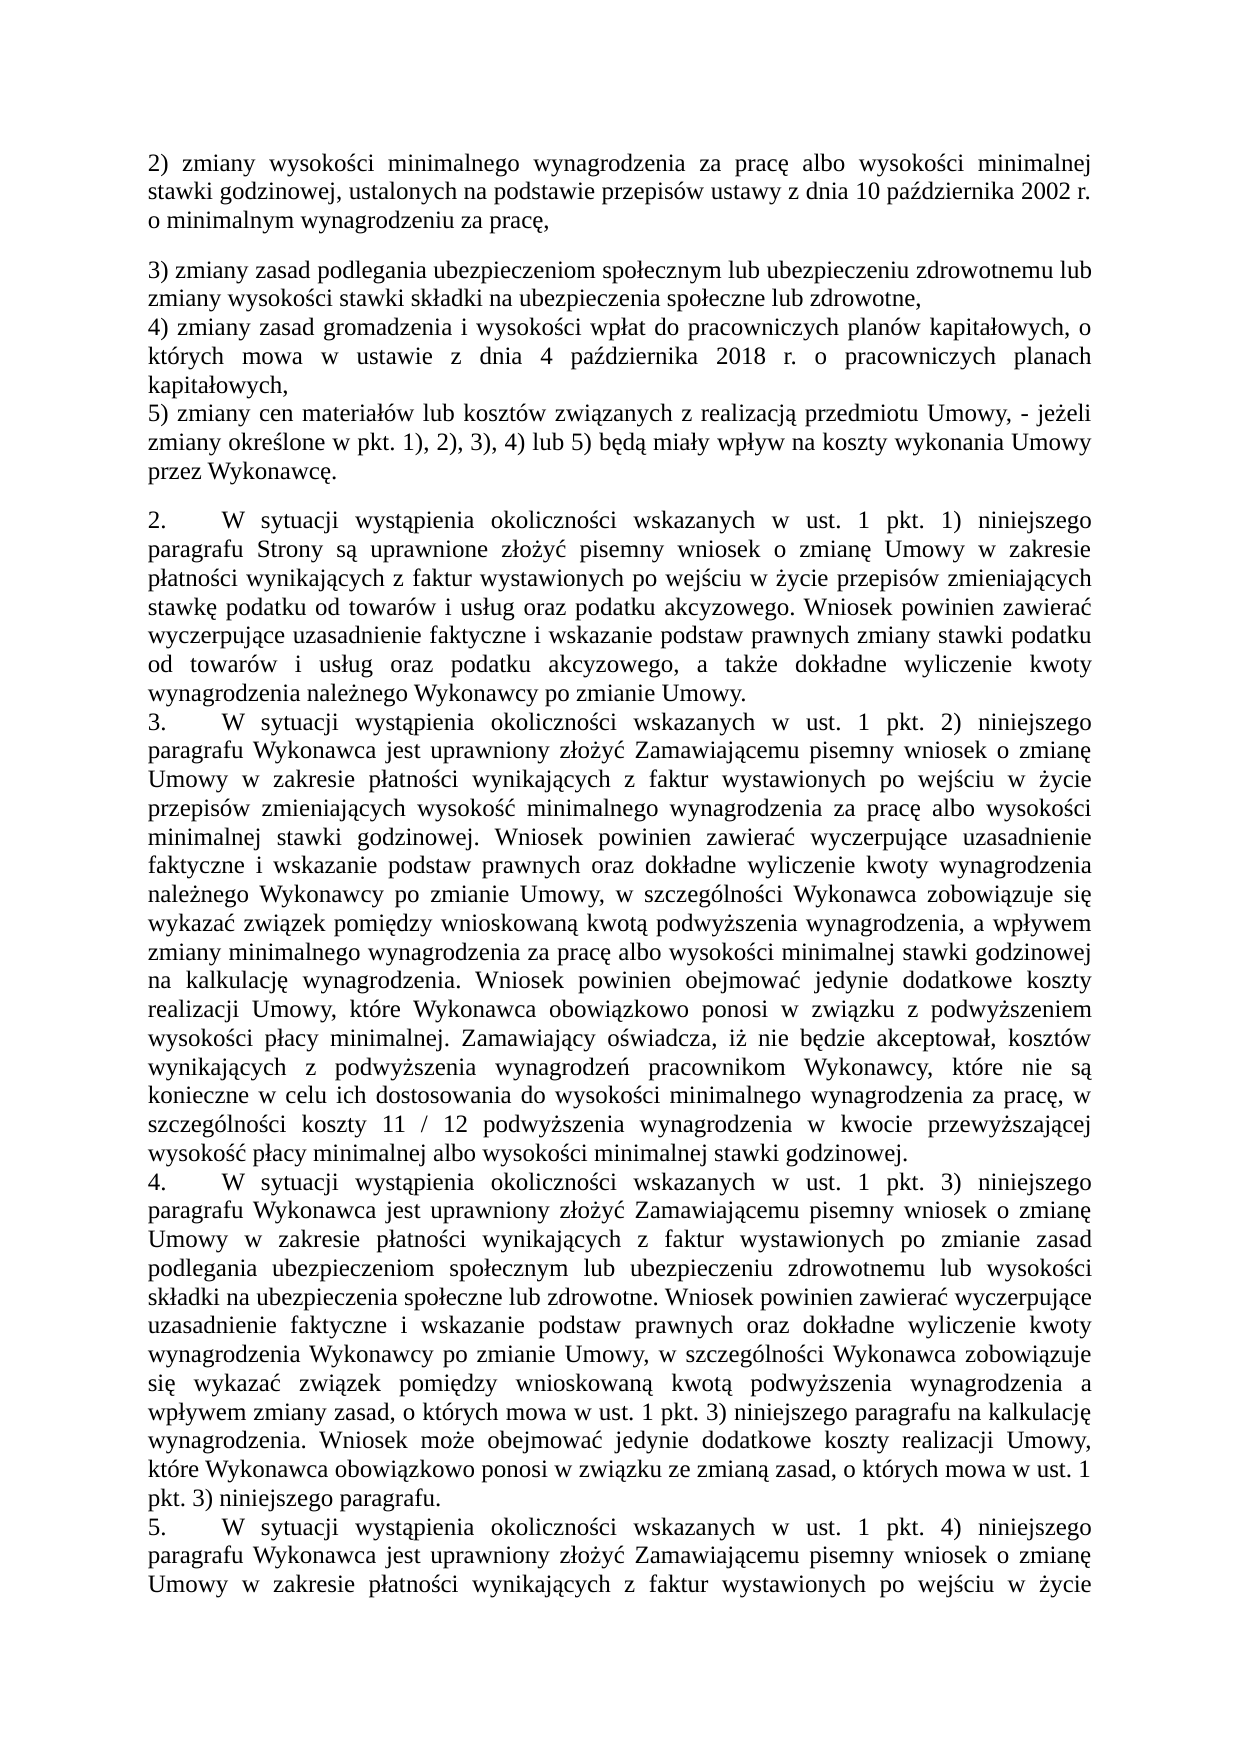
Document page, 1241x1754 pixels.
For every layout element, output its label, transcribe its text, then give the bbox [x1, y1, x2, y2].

text 3) zmiany zasad podlegania ubezpieczeniom społecznym lub ubezpieczeniu zdrowotnemu lub zmiany wysokości stawki składki na ubezpieczenia społeczne lub zdrowotne, [148, 255, 1092, 312]
text 4. W sytuacji wystąpienia okoliczności wskazanych w ust. 1 pkt. 3) niniejszego paragrafu Wykonawca jest uprawniony złożyć Zamawiającemu pisemny wniosek o zmianę Umowy w zakresie płatności wynikających z faktur wystawionych po zmianie zasad podlegania ubezpieczeniom społecznym lub ubezpieczeniu zdrowotnemu lub wysokości składki na ubezpieczenia społeczne lub zdrowotne. Wniosek powinien zawierać wyczerpujące uzasadnienie faktyczne i wskazanie podstaw prawnych oraz dokładne wyliczenie kwoty wynagrodzenia Wykonawcy po zmianie Umowy, w szczególności Wykonawca zobowiązuje się wykazać związek pomiędzy wnioskowaną kwotą podwyższenia wynagrodzenia a wpływem zmiany zasad, o których mowa w ust. 1 pkt. 3) niniejszego paragrafu na kalkulację wynagrodzenia. Wniosek może obejmować jedynie dodatkowe koszty realizacji Umowy, które Wykonawca obowiązkowo ponosi w związku ze zmianą zasad, o których mowa w ust. 1 pkt. 3) niniejszego paragrafu. [148, 1167, 1092, 1512]
text 3. W sytuacji wystąpienia okoliczności wskazanych w ust. 1 pkt. 2) niniejszego paragrafu Wykonawca jest uprawniony złożyć Zamawiającemu pisemny wniosek o zmianę Umowy w zakresie płatności wynikających z faktur wystawionych po wejściu w życie przepisów zmieniających wysokość minimalnego wynagrodzenia za pracę albo wysokości minimalnej stawki godzinowej. Wniosek powinien zawierać wyczerpujące uzasadnienie faktyczne i wskazanie podstaw prawnych oraz dokładne wyliczenie kwoty wynagrodzenia należnego Wykonawcy po zmianie Umowy, w szczególności Wykonawca zobowiązuje się wykazać związek pomiędzy wnioskowaną kwotą podwyższenia wynagrodzenia, a wpływem zmiany minimalnego wynagrodzenia za pracę albo wysokości minimalnej stawki godzinowej na kalkulację wynagrodzenia. Wniosek powinien obejmować jedynie dodatkowe koszty realizacji Umowy, które Wykonawca obowiązkowo ponosi w związku z podwyższeniem wysokości płacy minimalnej. Zamawiający oświadcza, iż nie będzie akceptował, kosztów wynikających z podwyższenia wynagrodzeń pracownikom Wykonawcy, które nie są konieczne w celu ich dostosowania do wysokości minimalnego wynagrodzenia za pracę, w szczególności koszty 11 / 12 podwyższenia wynagrodzenia w kwocie przewyższającej wysokość płacy minimalnej albo wysokości minimalnej stawki godzinowej. [148, 707, 1092, 1167]
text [148, 1512, 1092, 1598]
text 5) zmiany cen materiałów lub kosztów związanych z realizacją przedmiotu Umowy, - jeżeli zmiany określone w pkt. 1), 2), 3), 4) lub 5) będą miały wpływ na koszty wykonania Umowy przez Wykonawcę. [148, 398, 1092, 485]
text 2) zmiany wysokości minimalnego wynagrodzenia za pracę albo wysokości minimalnej stawki godzinowej, ustalonych na podstawie przepisów ustawy z dnia 10 października 2002 r. o minimalnym wynagrodzeniu za pracę, [148, 148, 1092, 234]
text 4) zmiany zasad gromadzenia i wysokości wpłat do pracowniczych planów kapitałowych, o których mowa w ustawie z dnia 4 października 2018 r. o pracowniczych planach kapitałowych, [148, 312, 1092, 398]
text 2. W sytuacji wystąpienia okoliczności wskazanych w ust. 1 pkt. 1) niniejszego paragrafu Strony są uprawnione złożyć pisemny wniosek o zmianę Umowy w zakresie płatności wynikających z faktur wystawionych po wejściu w życie przepisów zmieniających stawkę podatku od towarów i usług oraz podatku akcyzowego. Wniosek powinien zawierać wyczerpujące uzasadnienie faktyczne i wskazanie podstaw prawnych zmiany stawki podatku od towarów i usług oraz podatku akcyzowego, a także dokładne wyliczenie kwoty wynagrodzenia należnego Wykonawcy po zmianie Umowy. [148, 506, 1092, 707]
